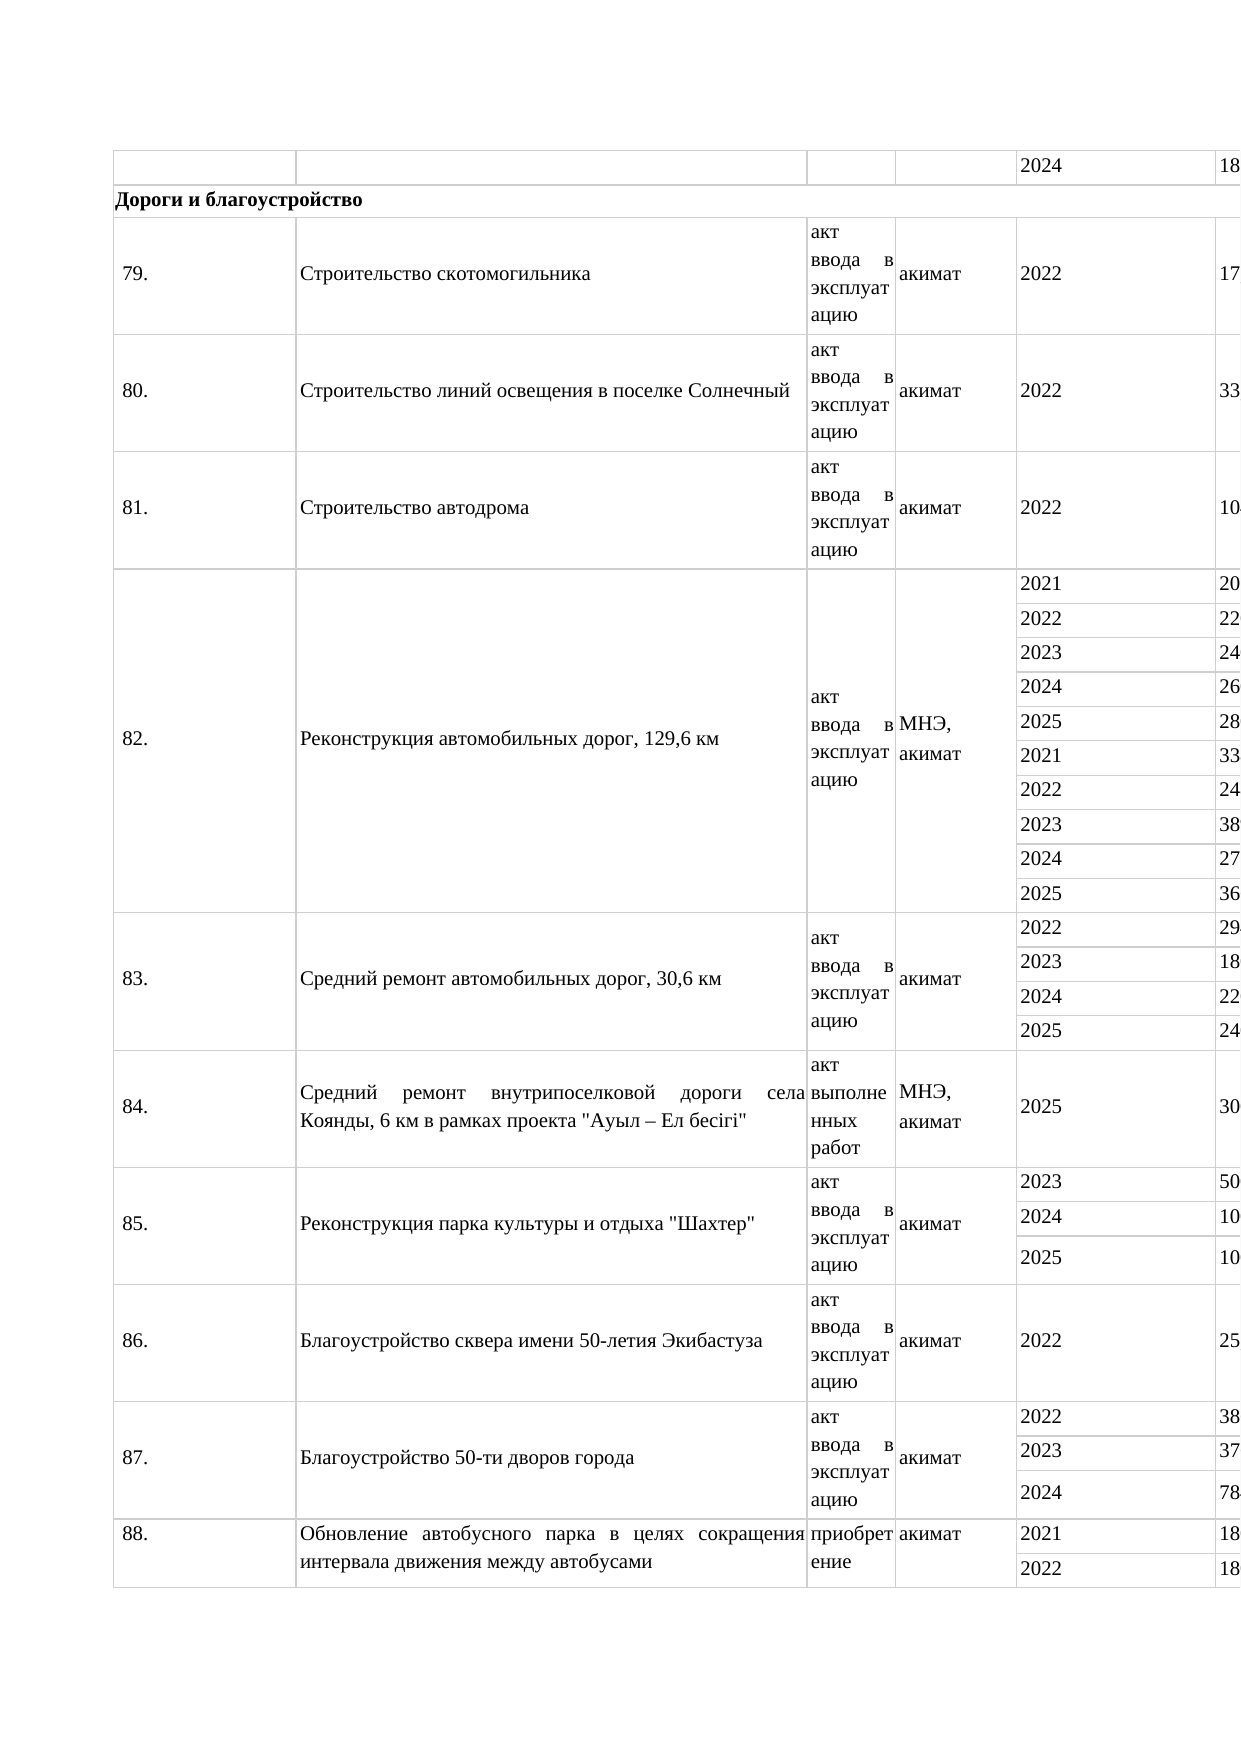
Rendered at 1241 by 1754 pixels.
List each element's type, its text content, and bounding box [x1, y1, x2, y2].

table_cell 185,4 [1216, 151, 1240, 184]
table_cell акт ввода в эксплуатацию [808, 570, 895, 912]
table_cell 84. [114, 1051, 295, 1167]
table_cell 294,4 [1216, 913, 1240, 946]
table_cell 86. [114, 1285, 295, 1401]
table_cell 2021 [1017, 741, 1215, 774]
table_cell 2023 [1017, 638, 1215, 671]
table_cell 2024 [1017, 982, 1215, 1015]
table_cell 80. [114, 335, 295, 451]
table_cell 2022 [1017, 452, 1215, 568]
table_cell 2025 [1017, 1237, 1215, 1284]
table_cell Дороги и благоустройство [114, 186, 1240, 217]
table_cell 85. [114, 1168, 295, 1284]
table_cell акимат [896, 1285, 1016, 1401]
table_cell 2024 [1017, 673, 1215, 706]
table_cell акт ввода в эксплуатацию [808, 335, 895, 451]
table_cell акимат [896, 1402, 1016, 1518]
table_cell акимат [896, 218, 1016, 334]
table_cell 2023 [1017, 1437, 1215, 1470]
table_cell акт ввода в эксплуатацию [808, 1402, 895, 1518]
table_cell 2022 [1017, 913, 1215, 946]
table_cell 248,2 [1216, 776, 1240, 809]
table_cell 2025 [1017, 707, 1215, 740]
table_cell Благоустройство сквера имени 50-летия Экибастуза [297, 1285, 806, 1401]
table_cell 2022 [1017, 1402, 1215, 1435]
table_cell 87. [114, 1402, 295, 1518]
table_cell 366,2 [1216, 879, 1240, 912]
table_cell акимат [896, 1168, 1016, 1284]
table_cell 2023 [1017, 1168, 1215, 1201]
table_cell 2022 [1017, 1285, 1215, 1401]
table_cell 2077,0 [1216, 570, 1240, 603]
table_cell 277,5 [1216, 845, 1240, 878]
table_cell 81. [114, 452, 295, 568]
table_cell 220,0 [1216, 982, 1240, 1015]
table_cell акимат [896, 1520, 1016, 1587]
table_cell Реконструкция автомобильных дорог, 129,6 км [297, 570, 806, 912]
table_cell 500,0 [1216, 1168, 1240, 1201]
table_cell Средний ремонт внутрипоселковой дороги села Коянды, 6 км в рамках проекта "Ауыл – Ел бесiгі" [297, 1051, 806, 1167]
table_cell 2023 [1017, 948, 1215, 981]
table_cell 2025 [1017, 1016, 1215, 1049]
table_cell 2024 [1017, 1202, 1215, 1235]
table_cell акт выполненных работ [808, 1051, 895, 1167]
table_cell Средний ремонт автомобильных дорог, 30,6 км [297, 913, 806, 1049]
table_cell акт ввода в эксплуатацию [808, 452, 895, 568]
table_cell Реконструкция парка культуры и отдыха "Шахтер" [297, 1168, 806, 1284]
table_cell 180,0 [1216, 1554, 1240, 1587]
table_cell 389,8 [1216, 810, 1240, 843]
table_cell 2021 [1017, 1520, 1215, 1553]
table_cell 300,0 [1216, 1051, 1240, 1167]
table_cell акт ввода в эксплуатацию [808, 1168, 895, 1284]
table_cell 83. [114, 913, 295, 1049]
table_cell акт ввода в эксплуатацию [808, 1285, 895, 1401]
table_cell 240,0 [1216, 1016, 1240, 1049]
table_cell 1000,0 [1216, 1237, 1240, 1284]
table_cell 2025 [1017, 879, 1215, 912]
table_cell 2022 [1017, 1554, 1215, 1587]
table_cell Благоустройство 50-ти дворов города [297, 1402, 806, 1518]
table_cell 2021 [1017, 570, 1215, 603]
table_cell 784,1 [1216, 1471, 1240, 1518]
table_cell МНЭ, акимат [896, 1051, 1016, 1167]
table_cell 376,6 [1216, 1437, 1240, 1470]
table_cell Строительство линий освещения в поселке Солнечный [297, 335, 806, 451]
table_cell акимат [896, 452, 1016, 568]
table_cell 104,6 [1216, 452, 1240, 568]
table_cell Строительство автодрома [297, 452, 806, 568]
table_cell 2800,0 [1216, 707, 1240, 740]
table_cell 2200,0 [1216, 604, 1240, 637]
table_cell 2400,0 [1216, 638, 1240, 671]
table_cell 17,0 [1216, 218, 1240, 334]
table_cell 2022 [1017, 335, 1215, 451]
table_cell 2023 [1017, 810, 1215, 843]
table_cell Обновление автобусного парка в целях сокращения интервала движения между автобусами [297, 1520, 806, 1587]
table_cell 338,0 [1216, 741, 1240, 774]
table_cell 180,0 [1216, 1520, 1240, 1553]
table_cell акимат [896, 913, 1016, 1049]
table_cell акимат [896, 335, 1016, 451]
table_cell 88. [114, 1520, 295, 1587]
table_cell 2024 [1017, 845, 1215, 878]
table_cell акт ввода в эксплуатацию [808, 913, 895, 1049]
table_cell 2022 [1017, 218, 1215, 334]
table_cell МНЭ, акимат [896, 570, 1016, 912]
table_cell приобретение автобусов [808, 1520, 895, 1587]
table_cell Строительство скотомогильника [297, 218, 806, 334]
table_cell 2600,0 [1216, 673, 1240, 706]
table_cell акт ввода в эксплуатацию [808, 218, 895, 334]
table_cell 1000,0 [1216, 1202, 1240, 1235]
table_cell 79. [114, 218, 295, 334]
table_cell 2022 [1017, 776, 1215, 809]
table_cell 2024 [1017, 151, 1215, 184]
table_cell 386,7 [1216, 1402, 1240, 1435]
table_cell 33,5 [1216, 335, 1240, 451]
table_cell 2024 [1017, 1471, 1215, 1518]
table_cell 25,0 [1216, 1285, 1240, 1401]
table_cell 2022 [1017, 604, 1215, 637]
table_cell 82. [114, 570, 295, 912]
table_cell 2025 [1017, 1051, 1215, 1167]
table_cell 180,8 [1216, 948, 1240, 981]
